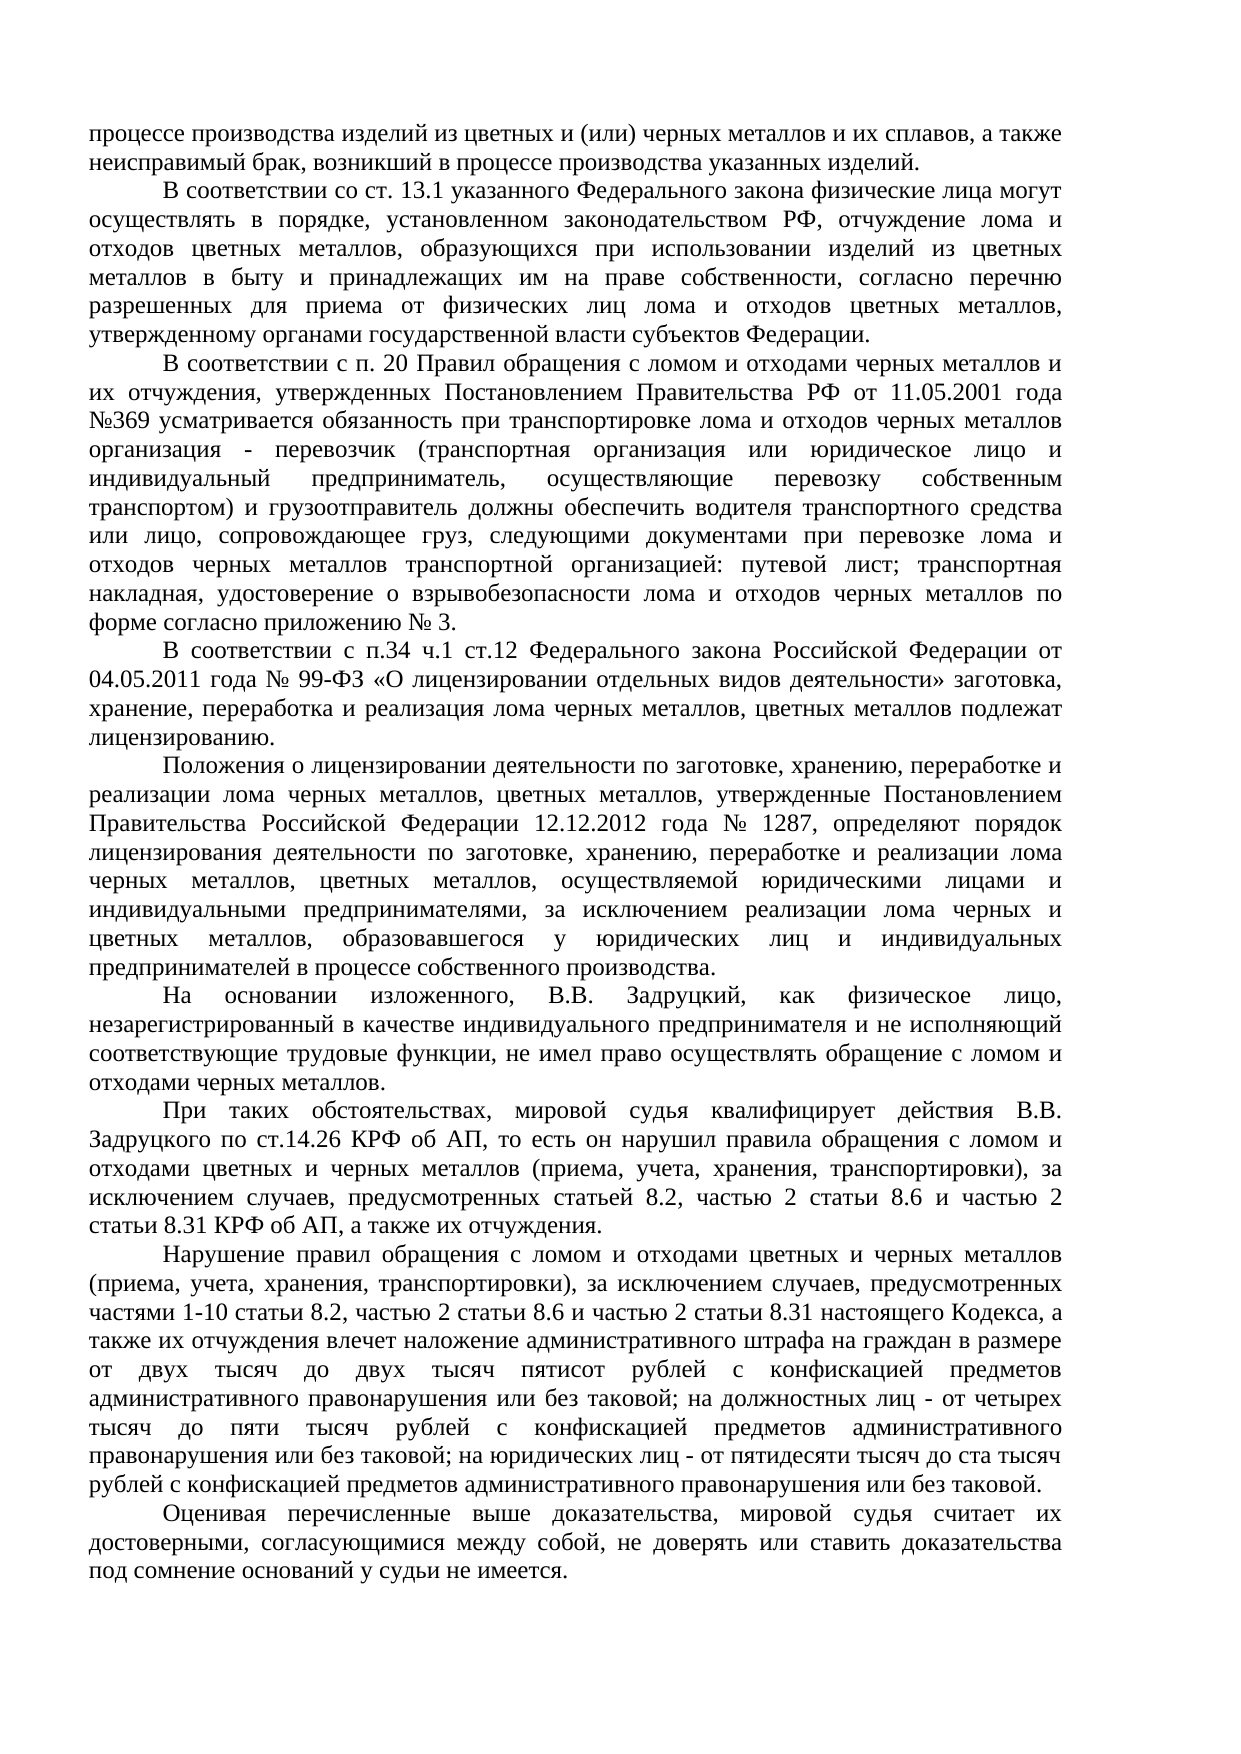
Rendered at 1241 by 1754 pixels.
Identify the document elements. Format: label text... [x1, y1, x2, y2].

text При таких обстоятельствах, мировой судья квалифицирует действия В.В. Задруцкого по ст.14.26 КРФ об АП, то есть он нарушил правила обращения с ломом и отходами цветных и черных металлов (приема, учета, хранения, транспортировки), за исключением случаев, предусмотренных статьей 8.2, частью 2 статьи 8.6 и частью 2 статьи 8.31 КРФ об АП, а также их отчуждения. [89, 1096, 1063, 1239]
text В соответствии с п. 20 Правил обращения с ломом и отходами черных металлов и их отчуждения, утвержденных Постановлением Правительства РФ от 11.05.2001 года №369 усматривается обязанность при транспортировке лома и отходов черных металлов организация - перевозчик (транспортная организация или юридическое лицо и индивидуальный предприниматель, осуществляющие перевозку собственным транспортом) и грузоотправитель должны обеспечить водителя транспортного средства или лицо, сопровождающее груз, следующими документами при перевозке лома и отходов черных металлов транспортной организацией: путевой лист; транспортная накладная, удостоверение о взрывобезопасности лома и отходов черных металлов по форме согласно приложению № 3. [89, 348, 1063, 636]
text В соответствии с п.34 ч.1 ст.12 Федерального закона Российской Федерации от 04.05.2011 года № 99-ФЗ «О лицензировании отдельных видов деятельности» заготовка, хранение, переработка и реализация лома черных металлов, цветных металлов подлежат лицензированию. [89, 636, 1063, 751]
text Нарушение правил обращения с ломом и отходами цветных и черных металлов (приема, учета, хранения, транспортировки), за исключением случаев, предусмотренных частями 1-10 статьи 8.2, частью 2 статьи 8.6 и частью 2 статьи 8.31 настоящего Кодекса, а также их отчуждения влечет наложение административного штрафа на граждан в размере от двух тысяч до двух тысяч пятисот рублей с конфискацией предметов административного правонарушения или без таковой; на должностных лиц - от четырех тысяч до пяти тысяч рублей с конфискацией предметов административного правонарушения или без таковой; на юридических лиц - от пятидесяти тысяч до ста тысяч рублей с конфискацией предметов административного правонарушения или без таковой. [89, 1239, 1063, 1498]
text На основании изложенного, В.В. Задруцкий, как физическое лицо, незарегистрированный в качестве индивидуального предпринимателя и не исполняющий соответствующие трудовые функции, не имел право осуществлять обращение с ломом и отходами черных металлов. [89, 981, 1063, 1096]
text Оценивая перечисленные выше доказательства, мировой судья считает их достоверными, согласующимися между собой, не доверять или ставить доказательства под сомнение оснований у судьи не имеется. [89, 1498, 1063, 1584]
text В соответствии со ст. 13.1 указанного Федерального закона физические лица могут осуществлять в порядке, установленном законодательством РФ, отчуждение лома и отходов цветных металлов, образующихся при использовании изделий из цветных металлов в быту и принадлежащих им на праве собственности, согласно перечню разрешенных для приема от физических лиц лома и отходов цветных металлов, утвержденному органами государственной власти субъектов Федерации. [89, 176, 1063, 348]
text Положения о лицензировании деятельности по заготовке, хранению, переработке и реализации лома черных металлов, цветных металлов, утвержденные Постановлением Правительства Российской Федерации 12.12.2012 года № 1287, определяют порядок лицензирования деятельности по заготовке, хранению, переработке и реализации лома черных металлов, цветных металлов, осуществляемой юридическими лицами и индивидуальными предпринимателями, за исключением реализации лома черных и цветных металлов, образовавшегося у юридических лиц и индивидуальных предпринимателей в процессе собственного производства. [89, 751, 1063, 981]
